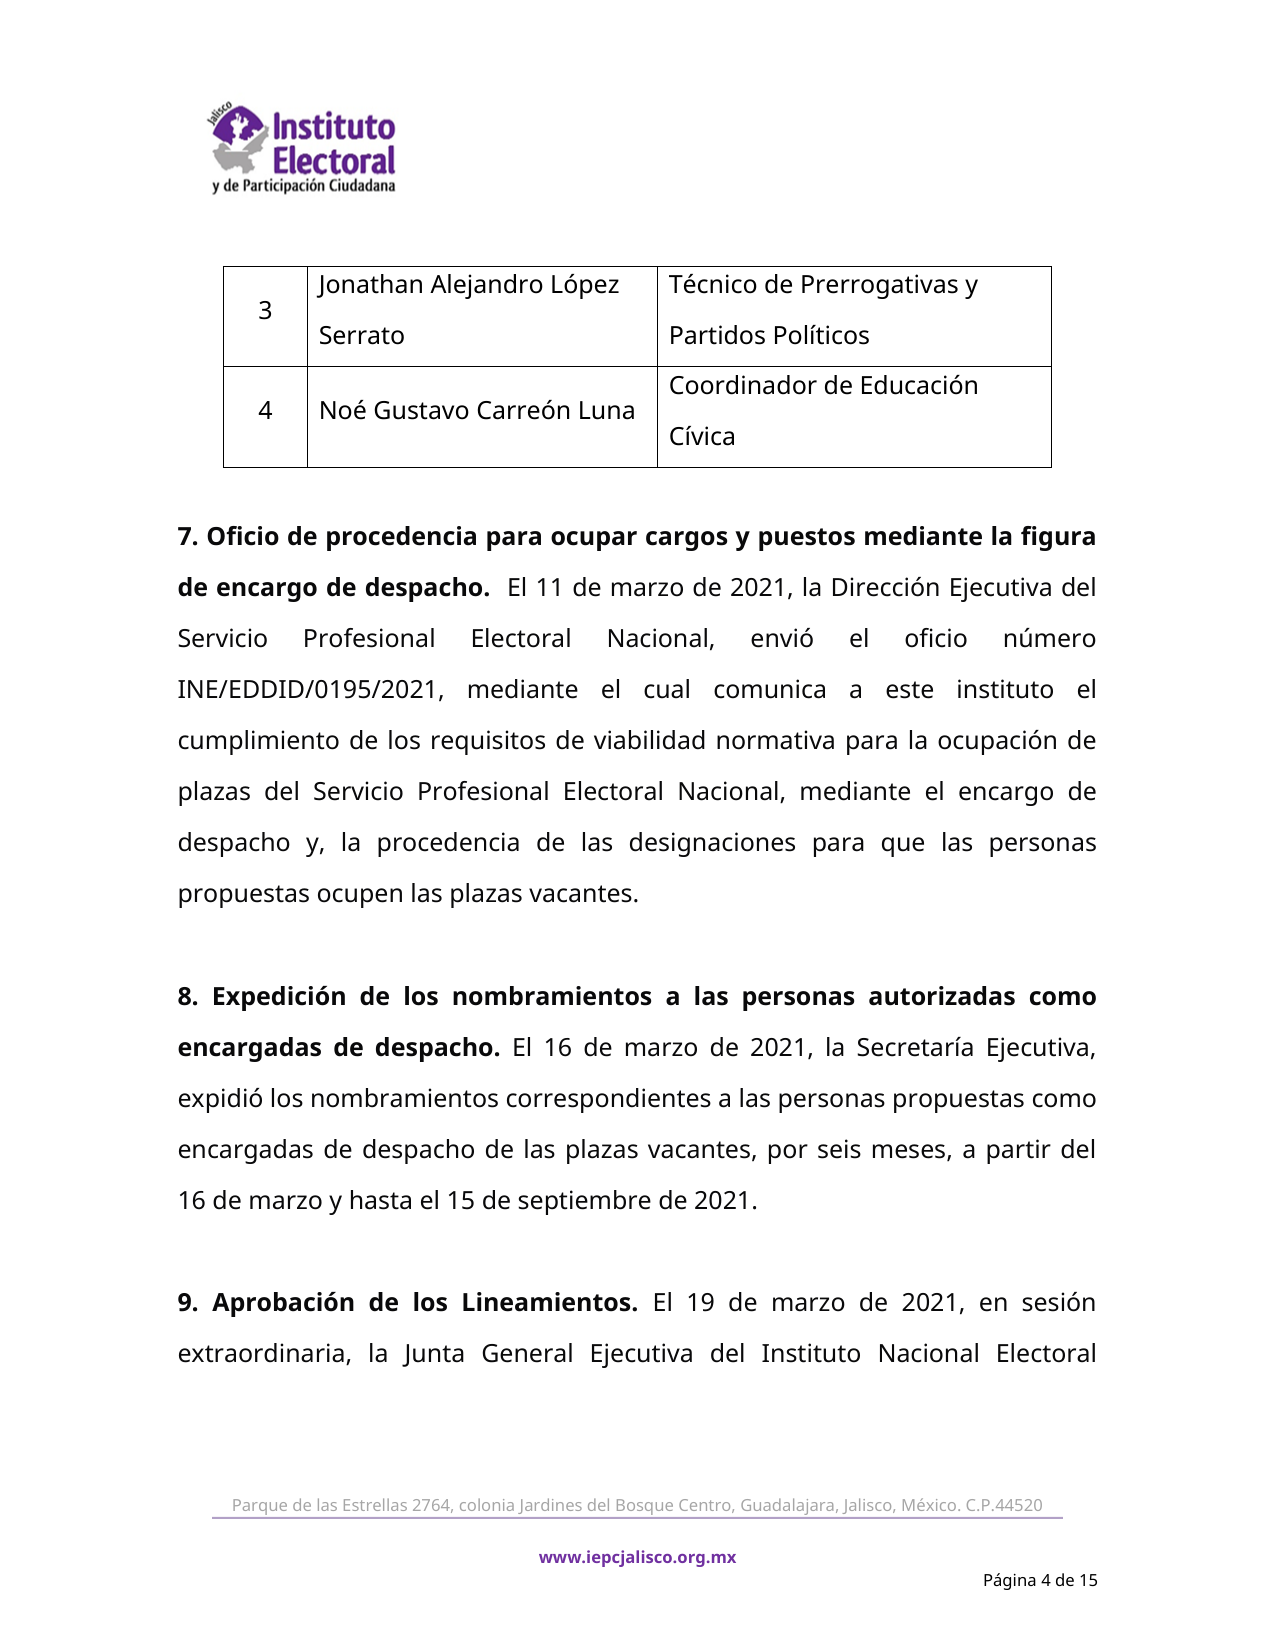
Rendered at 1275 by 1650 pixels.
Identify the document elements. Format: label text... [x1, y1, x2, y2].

table_cell Jonathan Alejandro López Serrato [308, 267, 657, 366]
table_cell Técnico de Prerrogativas y Partidos Políticos [658, 267, 1051, 366]
picture [177, 75, 423, 221]
table_cell Coordinador de Educación Cívica [658, 367, 1051, 467]
text 7. Oficio de procedencia para ocupar cargos y puestos mediante la figura de encargo de despacho. El 11 de marzo de 2021, la Dirección Ejecutiva del Servicio Profesional Electoral Nacional, envió el oficio número INE/EDDID/0195/2021, mediante el cual comunica a este instituto el cumplimiento de los requisitos de viabilidad normativa para la ocupación de plazas del Servicio Profesional Electoral Nacional, mediante el encargo de despacho y, la procedencia de las designaciones para que las personas propuestas ocupen las plazas vacantes. [177, 519, 1098, 910]
table_cell 3 [224, 267, 307, 366]
table_cell Noé Gustavo Carreón Luna [308, 367, 657, 467]
table_cell 4 [224, 367, 307, 467]
text 8. Expedición de los nombramientos a las personas autorizadas como encargadas de despacho. El 16 de marzo de 2021, la Secretaría Ejecutiva, expidió los nombramientos correspondientes a las personas propuestas como encargadas de despacho de las plazas vacantes, por seis meses, a partir del 16 de marzo y hasta el 15 de septiembre de 2021. [177, 978, 1098, 1216]
